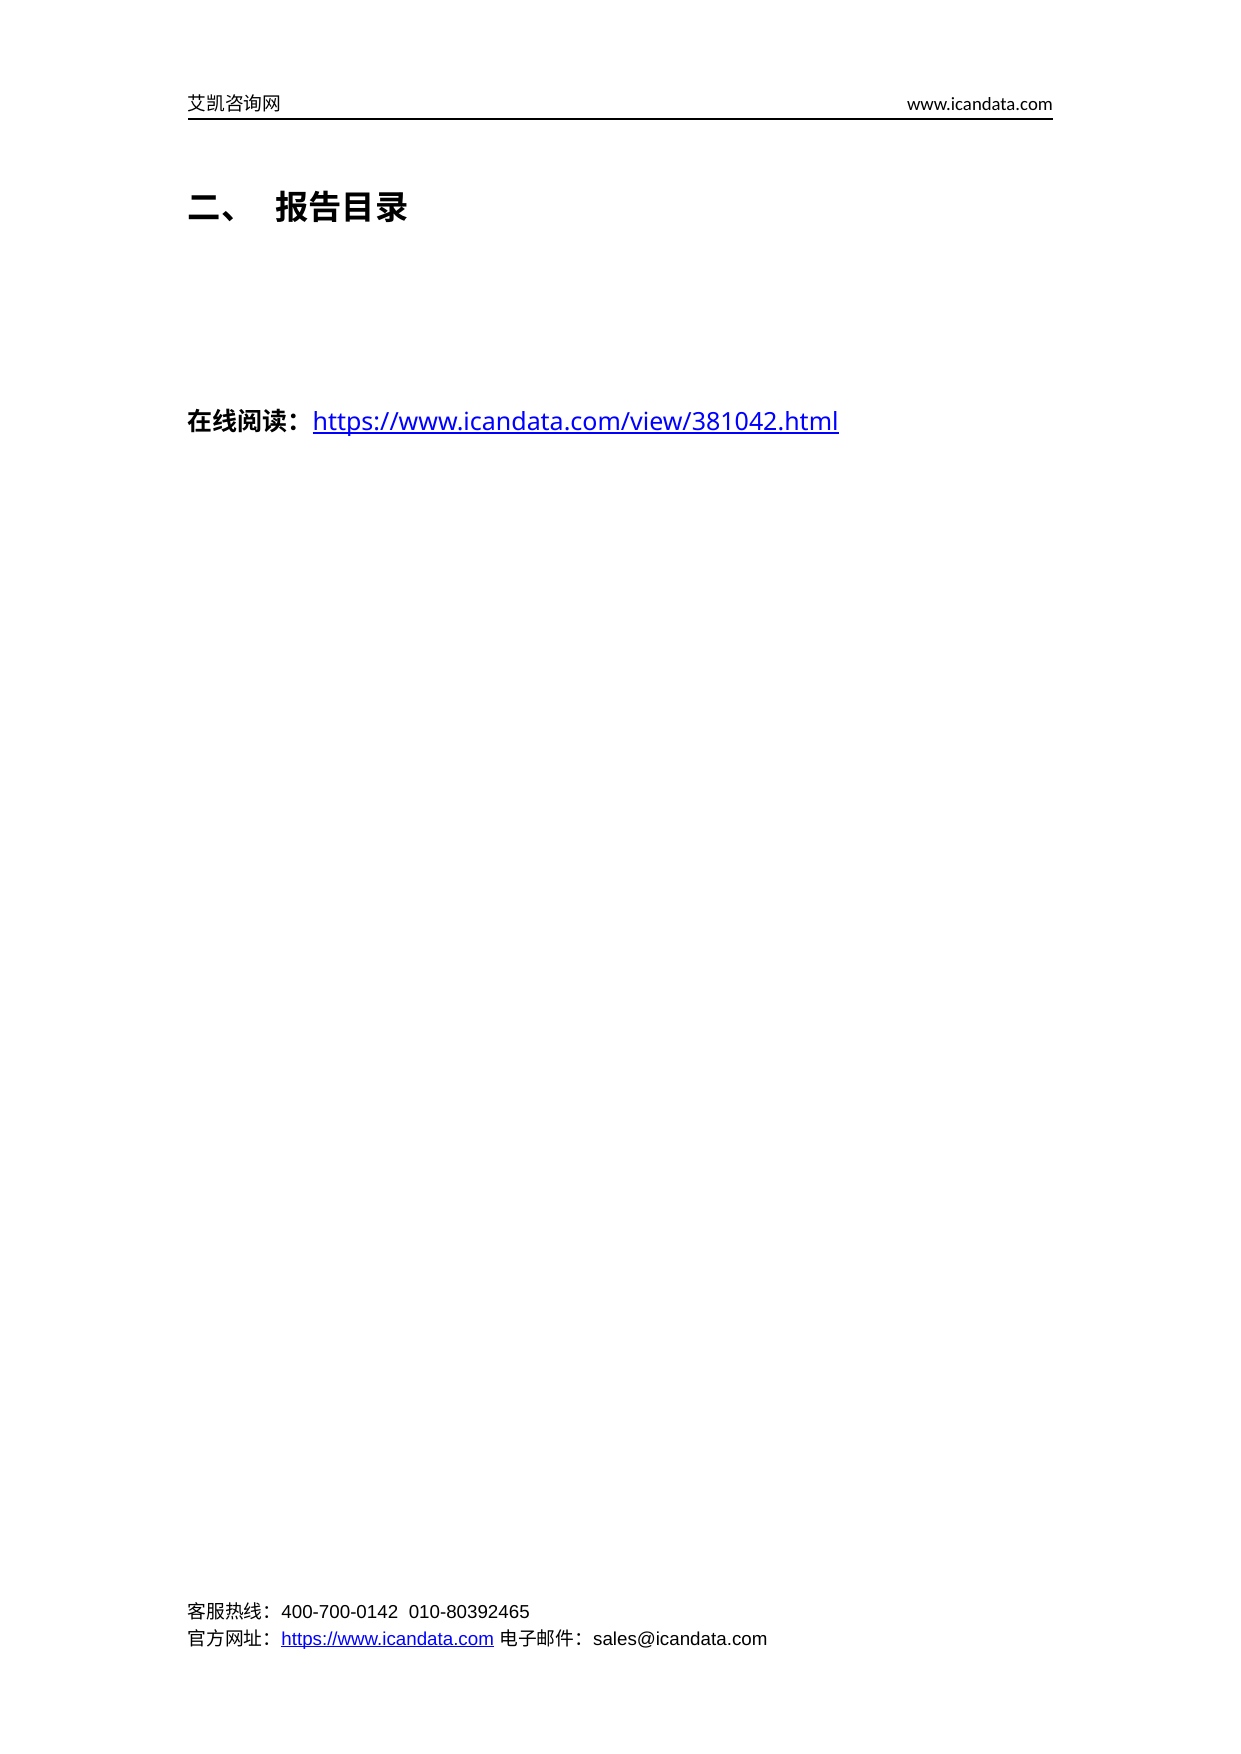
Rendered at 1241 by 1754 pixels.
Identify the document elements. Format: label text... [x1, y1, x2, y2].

text 在线阅读：https://www.icandata.com/view/381042.html [187, 387, 1053, 452]
subtitle 报告目录 [187, 172, 1053, 237]
